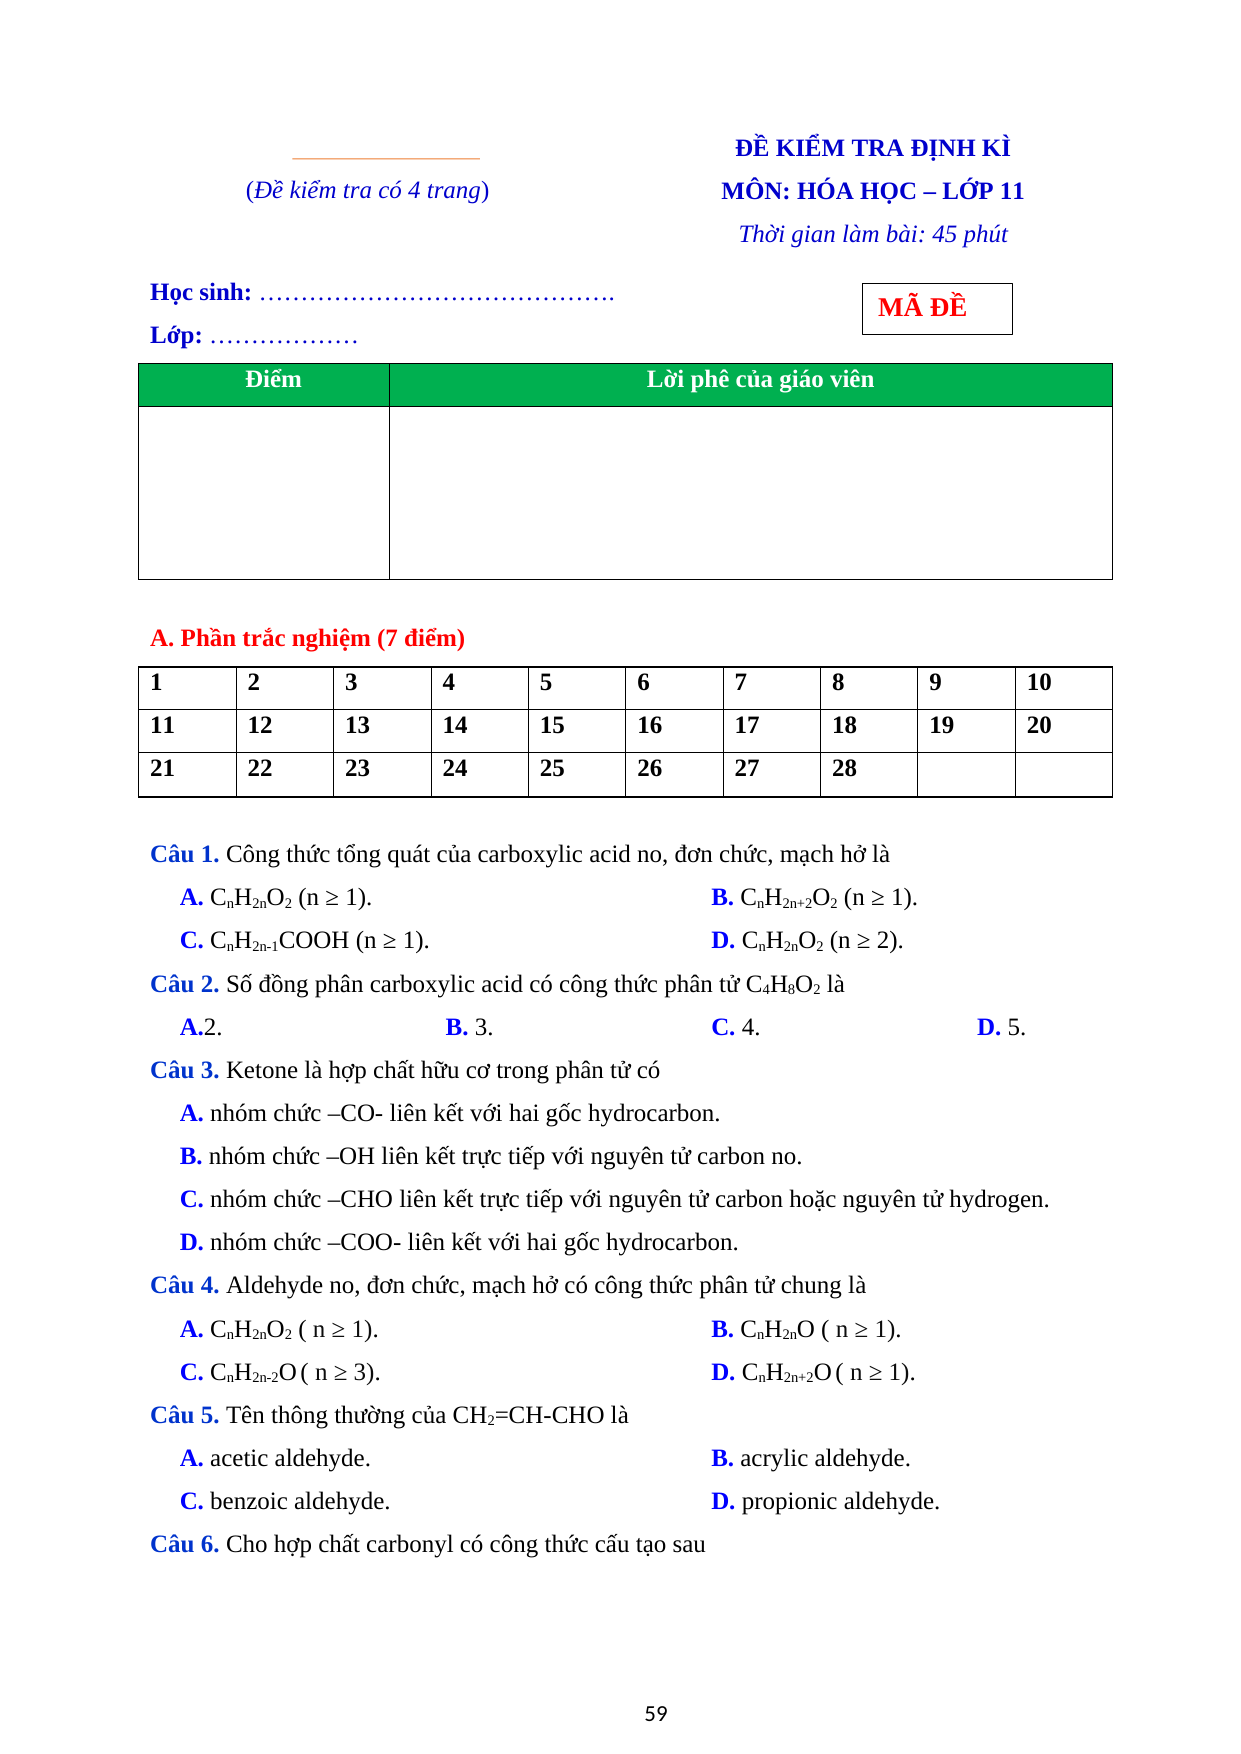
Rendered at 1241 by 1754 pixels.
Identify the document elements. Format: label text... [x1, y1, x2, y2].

table_cell [918, 753, 1015, 796]
table_header Điểm [139, 364, 389, 406]
table_cell 18 [821, 710, 917, 752]
table_cell 19 [918, 710, 1015, 752]
table_header Lời phê của giáo viên [390, 364, 1112, 406]
table_cell 11 [139, 710, 236, 752]
table_cell 17 [724, 710, 820, 752]
table_header 3 [334, 668, 431, 709]
text A.2. B. 3. C. 4. D. 5. [150, 1012, 1161, 1041]
text Câu 5. Tên thông thường của CH2=CH-CHO là [150, 1400, 1161, 1429]
text Lớp: ……………… [150, 320, 1161, 348]
text A. nhóm chức –CO- liên kết với hai gốc hydrocarbon. [150, 1098, 1161, 1127]
table_cell 20 [1016, 710, 1112, 752]
table_cell 16 [626, 710, 723, 752]
text C. CnH2n-1COOH (n ≥ 1). D. CnH2nO2 (n ≥ 2). [150, 926, 1161, 954]
table_cell 25 [529, 753, 625, 796]
table_header 9 [918, 668, 1015, 709]
table_header 1 [139, 668, 236, 709]
text Câu 6. Cho hợp chất carbonyl có công thức cấu tạo sau [150, 1529, 1161, 1558]
text A. acetic aldehyde. B. acrylic aldehyde. [150, 1443, 1161, 1472]
table_cell 27 [724, 753, 820, 796]
table_header 6 [626, 668, 723, 709]
table_cell [139, 407, 389, 579]
table_cell 22 [237, 753, 333, 796]
text Học sinh: ……………………………………. [150, 277, 1161, 305]
text A. CnH2nO2 ( n ≥ 1). B. CnH2nO ( n ≥ 1). [150, 1314, 1161, 1342]
table_cell 28 [821, 753, 917, 796]
table_cell 13 [334, 710, 431, 752]
table_cell 21 [139, 753, 236, 796]
table_cell 24 [432, 753, 528, 796]
text Câu 2. Số đồng phân carboxylic acid có công thức phân tử C4H8O2 là [150, 969, 1161, 997]
table_cell 14 [432, 710, 528, 752]
text C. benzoic aldehyde. D. propionic aldehyde. [150, 1486, 1161, 1515]
table_cell 15 [529, 710, 625, 752]
text C. CnH2n-2O ( n ≥ 3). D. CnH2n+2O ( n ≥ 1). [150, 1357, 1161, 1386]
table_header 4 [432, 668, 528, 709]
table_header (Đề kiểm tra có 4 trang) [139, 133, 596, 277]
table_cell [1016, 753, 1112, 796]
table_cell 12 [237, 710, 333, 752]
text Câu 1. Công thức tổng quát của carboxylic acid no, đơn chức, mạch hở là [150, 839, 1161, 868]
table_cell 23 [334, 753, 431, 796]
text D. nhóm chức –COO- liên kết với hai gốc hydrocarbon. [150, 1227, 1161, 1256]
table_header 8 [821, 668, 917, 709]
text A. Phần trắc nghiệm (7 điểm) [150, 623, 1180, 652]
text B. nhóm chức –OH liên kết trực tiếp với nguyên tử carbon no. [150, 1141, 1161, 1170]
text A. CnH2nO2 (n ≥ 1). B. CnH2n+2O2 (n ≥ 1). [150, 882, 1161, 911]
table_header 10 [1016, 668, 1112, 709]
table_header 5 [529, 668, 625, 709]
table_header ĐỀ KIỂM TRA ĐỊNH KÌ MÔN: HÓA HỌC – LỚP 11 Thời gian làm bài: 45 phút [596, 133, 1150, 277]
text C. nhóm chức –CHO liên kết trực tiếp với nguyên tử carbon hoặc nguyên tử hydrogen. [150, 1184, 1161, 1213]
text Câu 3. Ketone là hợp chất hữu cơ trong phân tử có [150, 1055, 1161, 1084]
table_cell [390, 407, 1112, 579]
table_cell 26 [626, 753, 723, 796]
text Câu 4. Aldehyde no, đơn chức, mạch hở có công thức phân tử chung là [150, 1271, 1161, 1299]
table_header 2 [237, 668, 333, 709]
table_header 7 [724, 668, 820, 709]
